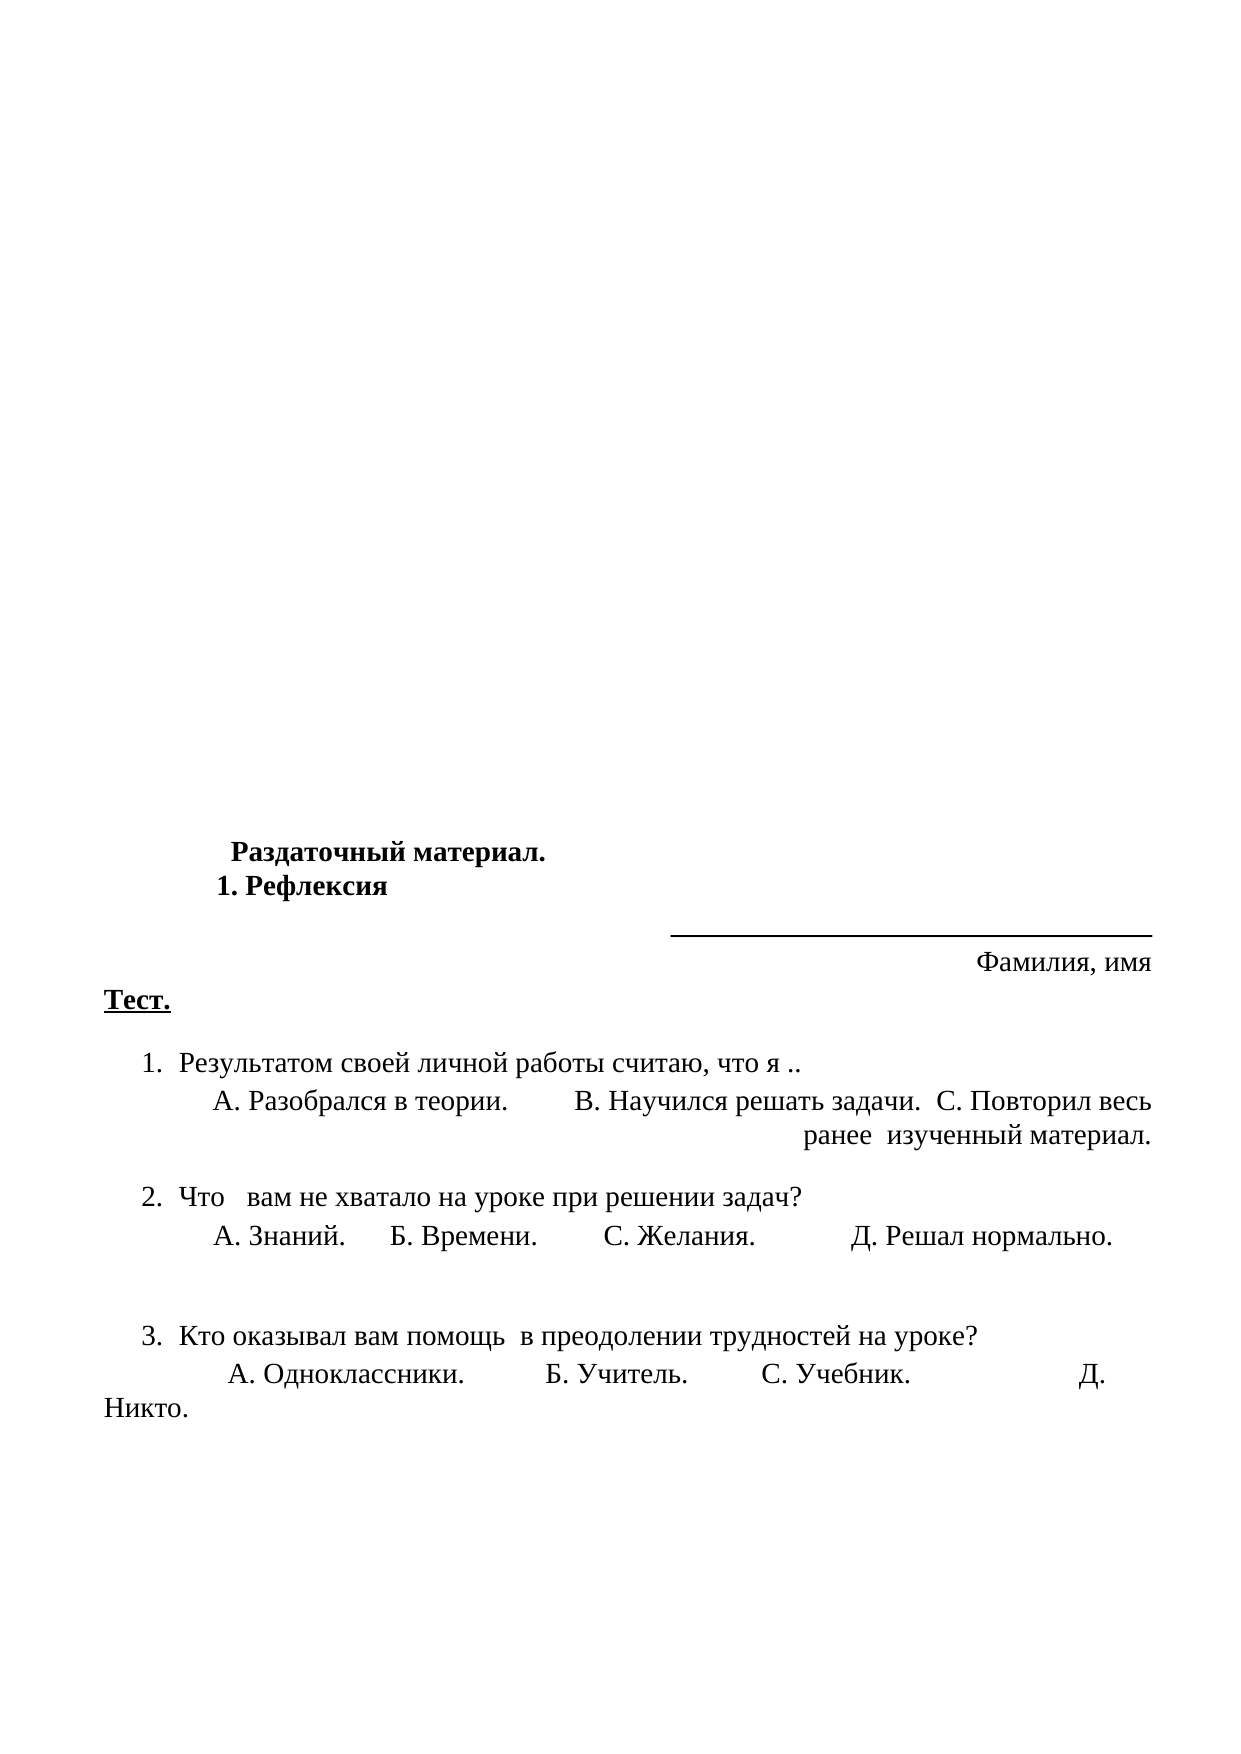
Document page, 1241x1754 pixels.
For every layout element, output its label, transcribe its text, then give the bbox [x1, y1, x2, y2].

text А. Одноклассники. Б. Учитель. С. Учебник. Д. Никто. [103, 1357, 1152, 1424]
list Кто оказывал вам помощь в преодолении трудностей на уроке? [141, 1318, 1152, 1352]
text А. Разобрался в теории. В. Научился решать задачи. С. Повторил весь ранее изученный материал. [103, 1083, 1152, 1150]
text Раздаточный материал. [216, 834, 1152, 868]
text _________________________________ [103, 906, 1152, 940]
list Результатом своей личной работы считаю, что я .. [141, 1045, 1152, 1079]
text А. Знаний. Б. Времени. С. Желания. Д. Решал нормально. [103, 1218, 1152, 1251]
text Фамилия, имя [103, 944, 1152, 978]
text Тест. [103, 982, 1152, 1016]
text 1. Рефлексия [216, 868, 1152, 902]
list Что вам не хватало на уроке при решении задач? [141, 1179, 1152, 1213]
